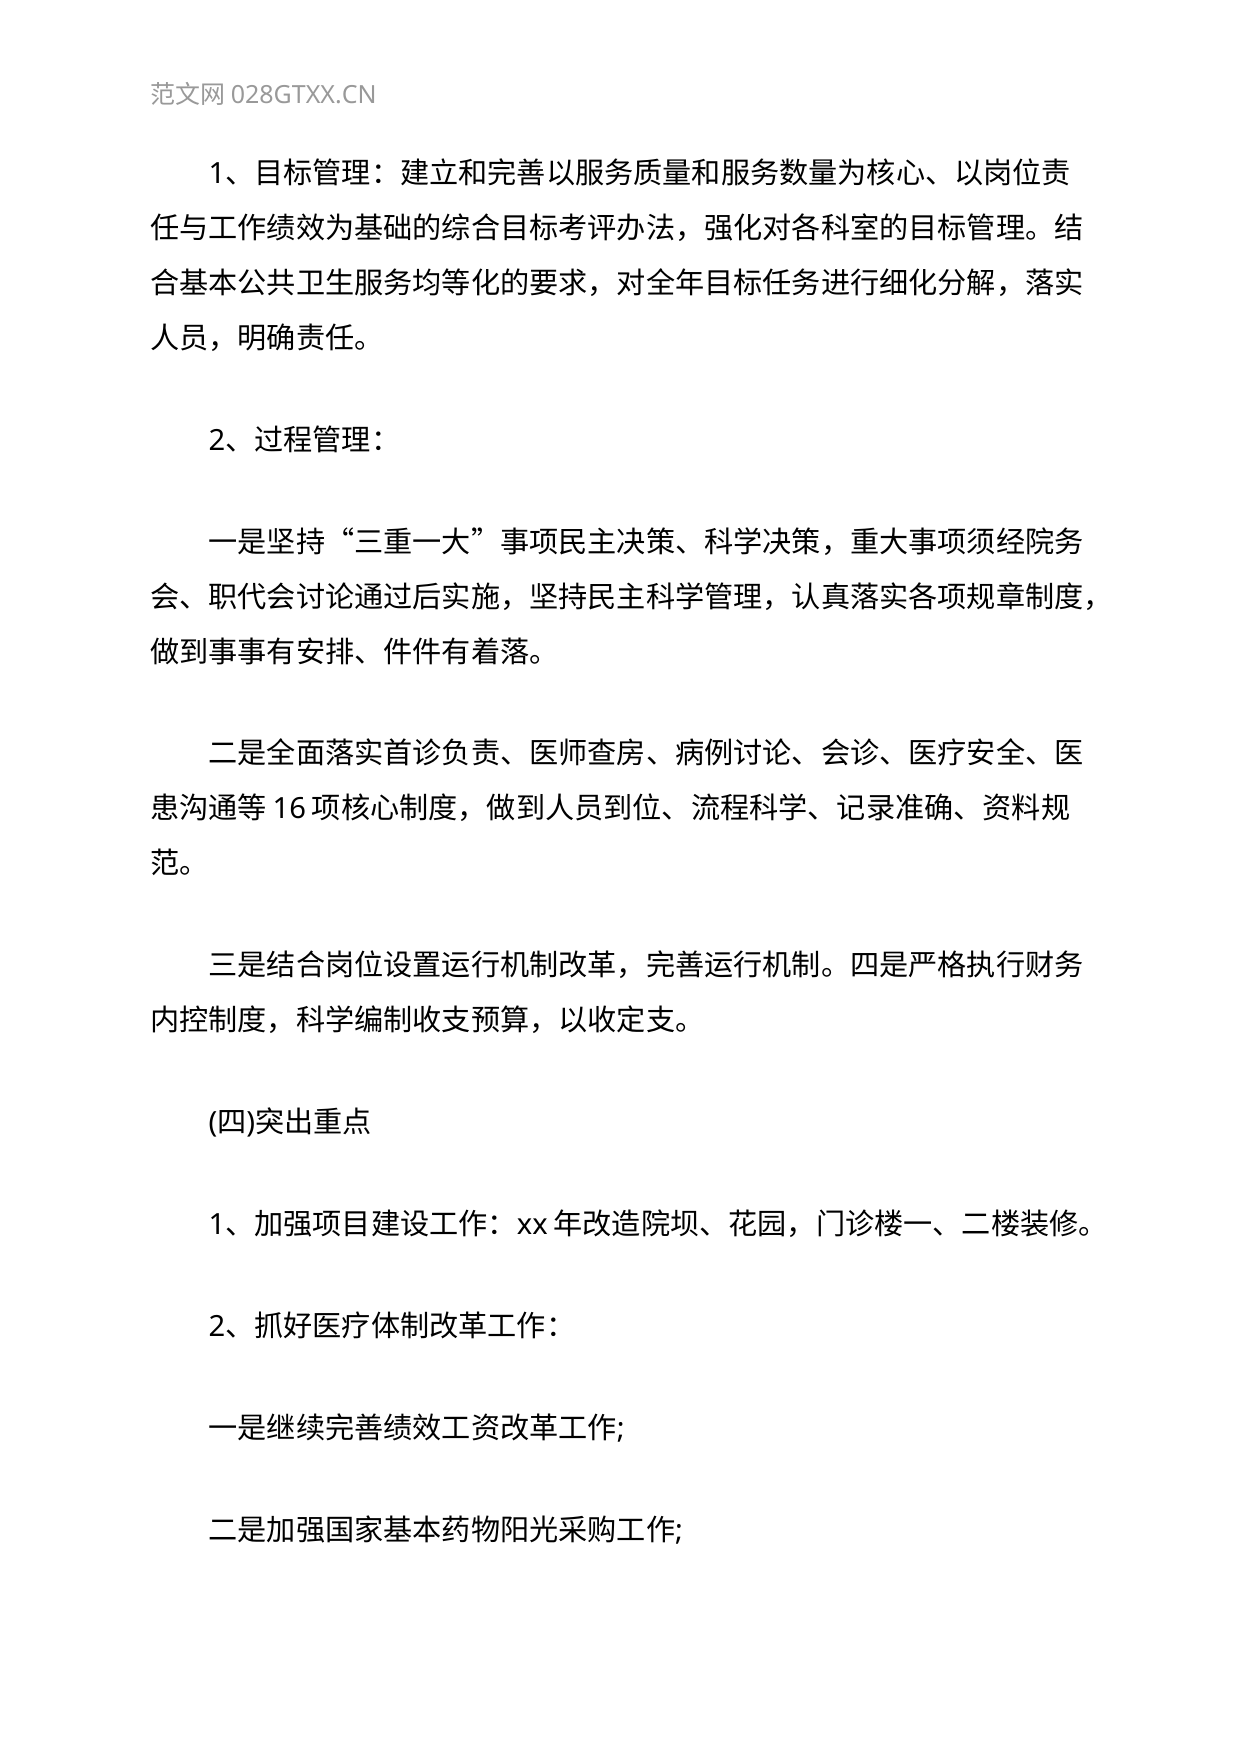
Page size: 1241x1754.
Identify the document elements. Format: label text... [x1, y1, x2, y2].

text 二是全面落实首诊负责、医师查房、病例讨论、会诊、医疗安全、医患沟通等16项核心制度，做到人员到位、流程科学、记录准确、资料规范。 [150, 730, 1090, 882]
text 2、抓好医疗体制改革工作： [150, 1302, 1090, 1345]
text 二是加强国家基本药物阳光采购工作; [150, 1506, 1090, 1549]
text (四)突出重点 [150, 1098, 1090, 1141]
text 2、过程管理： [150, 417, 1090, 459]
text 三是结合岗位设置运行机制改革，完善运行机制。四是严格执行财务内控制度，科学编制收支预算，以收定支。 [150, 942, 1090, 1039]
text 1、目标管理：建立和完善以服务质量和服务数量为核心、以岗位责任与工作绩效为基础的综合目标考评办法，强化对各科室的目标管理。结合基本公共卫生服务均等化的要求，对全年目标任务进行细化分解，落实人员，明确责任。 [150, 150, 1090, 357]
text 一是坚持“三重一大”事项民主决策、科学决策，重大事项须经院务会、职代会讨论通过后实施，坚持民主科学管理，认真落实各项规章制度，做到事事有安排、件件有着落。 [150, 518, 1090, 671]
text 1、加强项目建设工作：xx年改造院坝、花园，门诊楼一、二楼装修。 [150, 1200, 1090, 1243]
text 一是继续完善绩效工资改革工作; [150, 1404, 1090, 1447]
